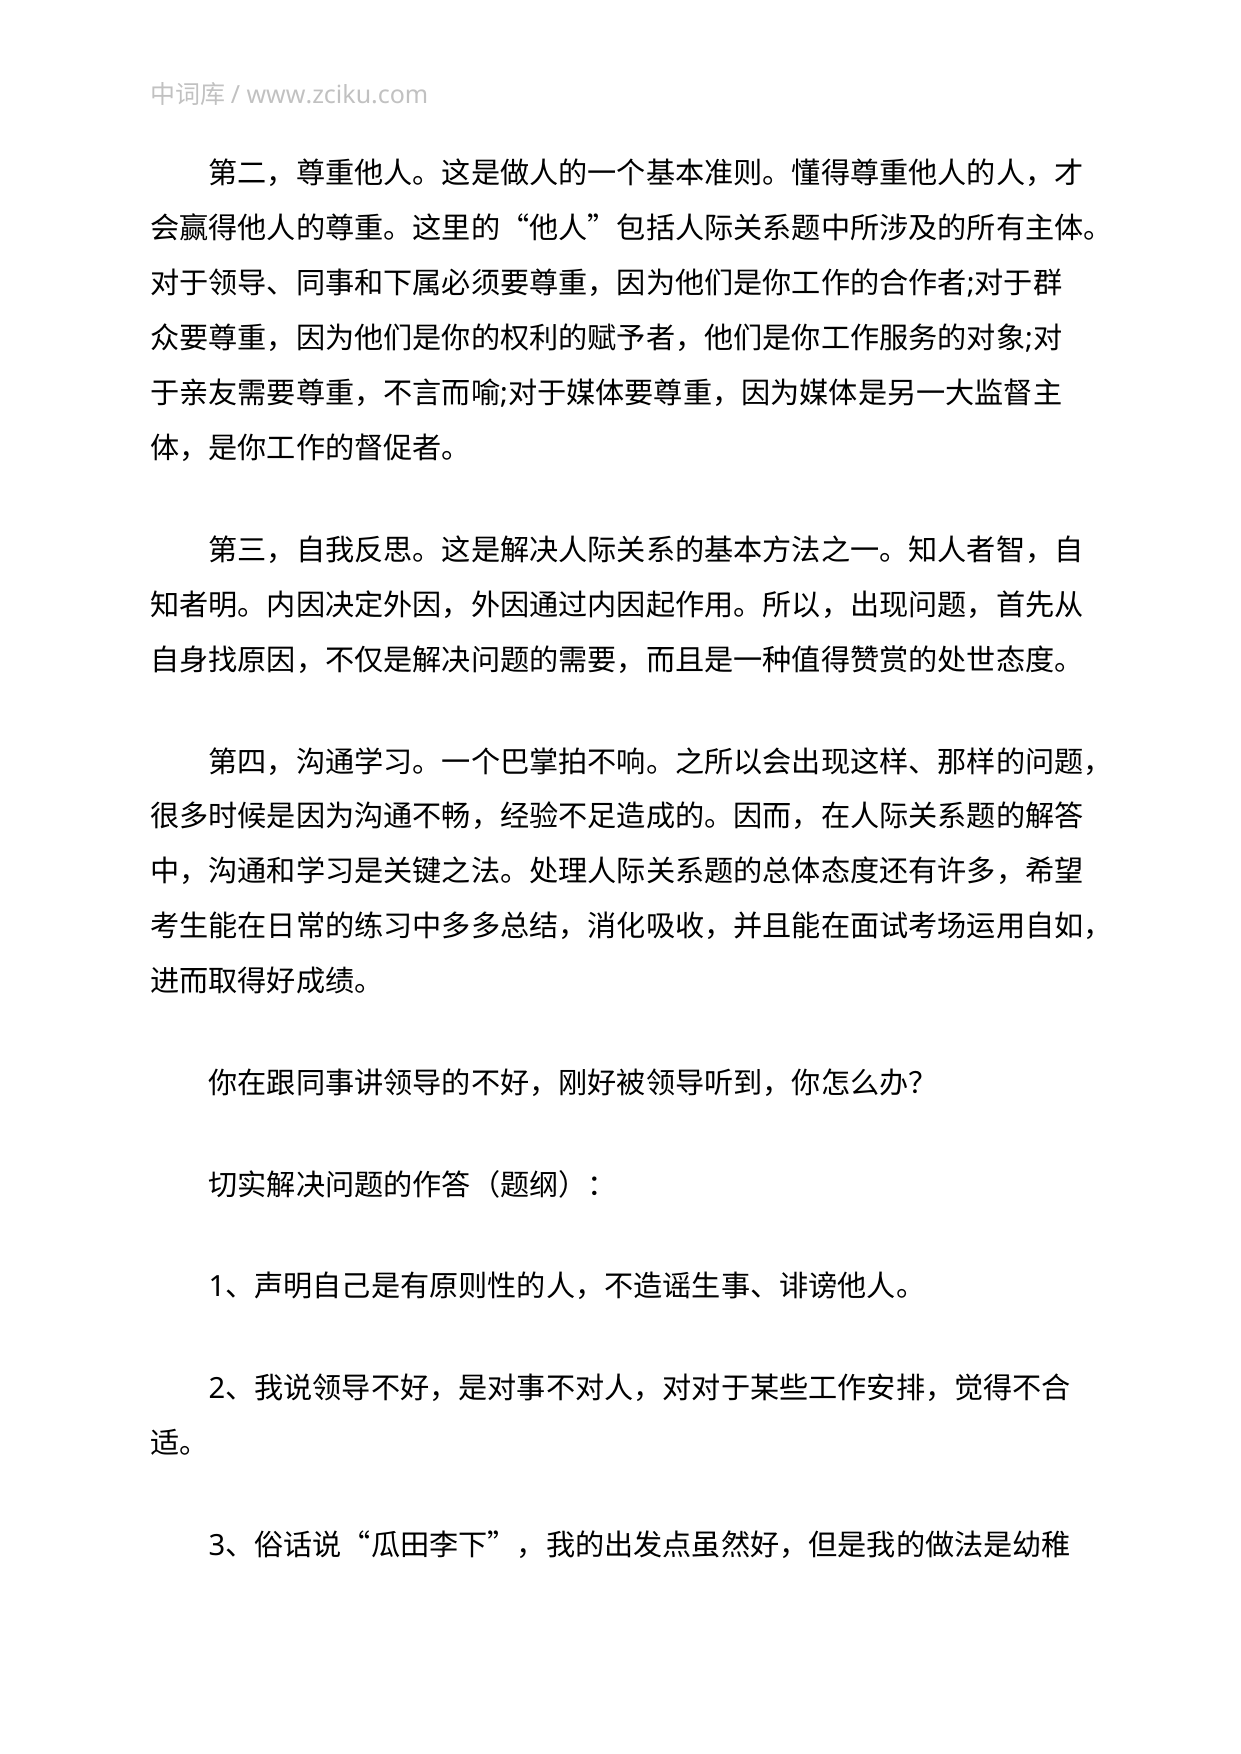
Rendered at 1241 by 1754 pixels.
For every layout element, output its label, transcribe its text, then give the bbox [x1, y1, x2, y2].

text 第四，沟通学习。一个巴掌拍不响。之所以会出现这样、那样的问题，很多时候是因为沟通不畅，经验不足造成的。因而，在人际关系题的解答中，沟通和学习是关键之法。处理人际关系题的总体态度还有许多，希望考生能在日常的练习中多多总结，消化吸收，并且能在面试考场运用自如，进而取得好成绩。 [150, 738, 1090, 1000]
text 2、我说领导不好，是对事不对人，对对于某些工作安排，觉得不合适。 [150, 1365, 1090, 1462]
text 你在跟同事讲领导的不好，刚好被领导听到，你怎么办？ [150, 1059, 1090, 1102]
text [150, 1522, 1090, 1564]
text 第三，自我反思。这是解决人际关系的基本方法之一。知人者智，自知者明。内因决定外因，外因通过内因起作用。所以，出现问题，首先从自身找原因，不仅是解决问题的需要，而且是一种值得赞赏的处世态度。 [150, 527, 1090, 679]
text 切实解决问题的作答（题纲）： [150, 1161, 1090, 1203]
text 第二，尊重他人。这是做人的一个基本准则。懂得尊重他人的人，才会赢得他人的尊重。这里的“他人”包括人际关系题中所涉及的所有主体。对于领导、同事和下属必须要尊重，因为他们是你工作的合作者;对于群众要尊重，因为他们是你的权利的赋予者，他们是你工作服务的对象;对于亲友需要尊重，不言而喻;对于媒体要尊重，因为媒体是另一大监督主体，是你工作的督促者。 [150, 150, 1090, 467]
text 1、声明自己是有原则性的人，不造谣生事、诽谤他人。 [150, 1263, 1090, 1305]
